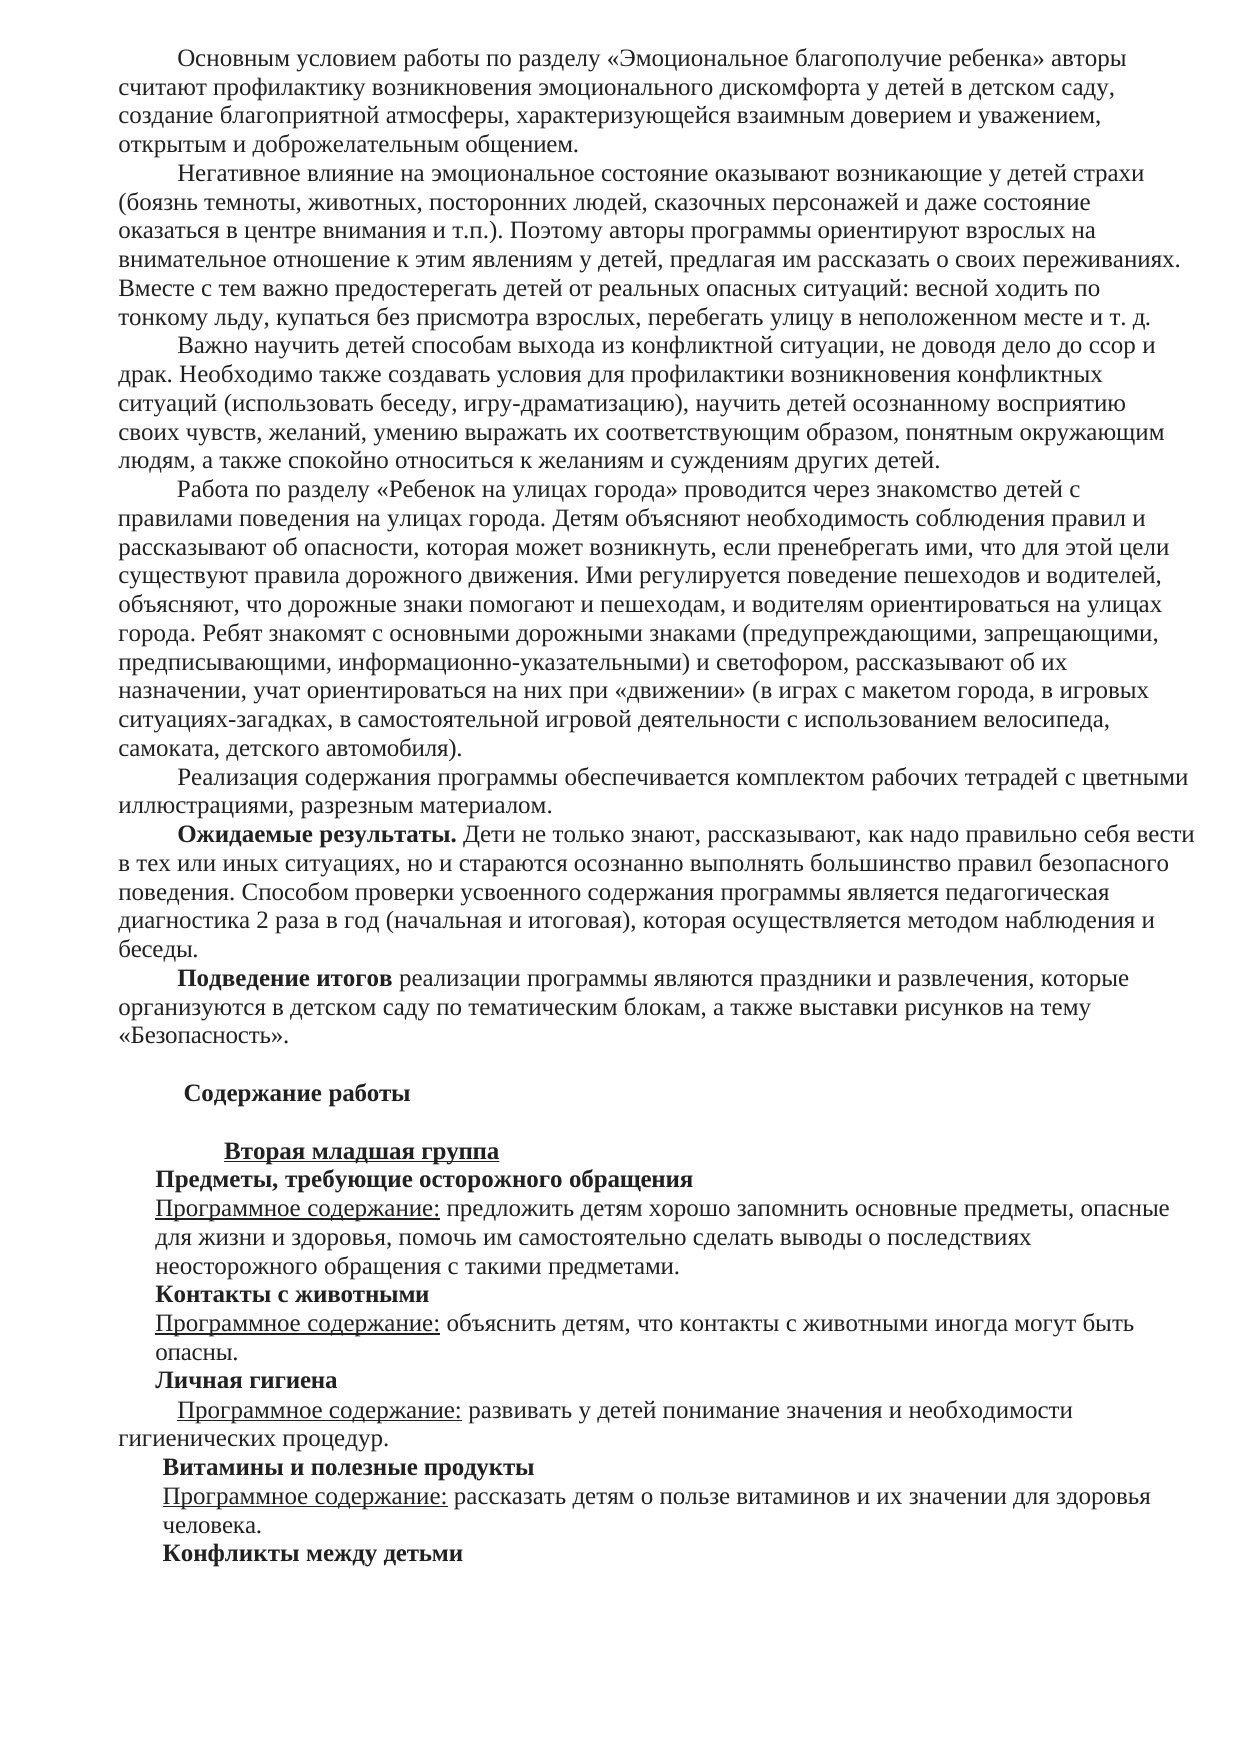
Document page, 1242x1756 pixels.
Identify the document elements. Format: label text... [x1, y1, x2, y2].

subtitle Содержание работы [183, 1078, 1242, 1107]
text Вторая младшая группа [224, 1136, 1242, 1165]
text Негативное влияние на эмоциональное состояние оказывают возникающие у детей страхи (боязнь темноты, животных, посторонних людей, сказочных персонажей и даже состояние [118, 158, 1190, 215]
text Подведение итогов реализации программы являются праздники и развлечения, которые организуются в детском саду по тематическим блокам, а также выставки рисунков на тему [118, 963, 1242, 1021]
text Ожидаемые результаты. Дети не только знают, рассказывают, как надо правильно себя вести в тех или иных ситуациях, но и стараются осознанно выполнять большинство правил безопасного поведения. Способом проверки усвоенного содержания программы является педагогическая [118, 819, 1197, 905]
text правилами поведения на улицах города. Детям объясняют необходимость соблюдения правил и [111, 503, 1153, 532]
subtitle Контакты с животными [155, 1280, 1242, 1308]
text Основным условием работы по разделу «Эмоциональное благополучие ребенка» авторы считают профилактику возникновения эмоционального дискомфорта у детей в детском саду, создание благоприятной атмосферы, характеризующейся взаимным доверием и уважением, [118, 43, 1190, 129]
text «Безопасность». [118, 1021, 1242, 1049]
subtitle Предметы, требующие осторожного обращения [155, 1165, 1242, 1193]
text Работа по разделу «Ребенок на улицах города» проводится через знакомство детей с [111, 474, 1147, 503]
subtitle Конфликты между детьми [162, 1538, 1242, 1567]
text Программное содержание: развивать у детей понимание значения и необходимости гигиенических процедур. [118, 1395, 1190, 1452]
text Программное содержание: предложить детям хорошо запомнить основные предметы, опасные для жизни и здоровья, помочь им самостоятельно сделать выводы о последствиях [155, 1193, 1190, 1251]
text Важно научить детей способам выхода из конфликтной ситуации, не доводя дело до ссор и драк. Необходимо также создавать условия для профилактики возникновения конфликтных [118, 330, 1190, 388]
subtitle Личная гигиена [155, 1366, 1242, 1395]
text Вместе с тем важно предостерегать детей от реальных опасных ситуаций: весной ходить по тонкому льду, купаться без присмотра взрослых, перебегать улицу в неположенном месте и т. д. [118, 273, 1184, 330]
subtitle Витамины и полезные продукты [162, 1452, 1242, 1481]
text открытым и доброжелательным общением. [118, 129, 1242, 158]
text Реализация содержания программы обеспечивается комплектом рабочих тетрадей с цветными иллюстрациями, разрезным материалом. [118, 762, 1242, 819]
text диагностика 2 раза в год (начальная и итоговая), которая осуществляется методом наблюдения и беседы. [118, 906, 1190, 963]
text оказаться в центре внимания и т.п.). Поэтому авторы программы ориентируют взрослых на внимательное отношение к этим явлениям у детей, предлагая им рассказать о своих переживаниях. [118, 215, 1242, 273]
text Программное содержание: рассказать детям о пользе витаминов и их значении для здоровья человека. [162, 1481, 1242, 1538]
text рассказывают об опасности, которая может возникнуть, если пренебрегать ими, что для этой цели существуют правила дорожного движения. Ими регулируется поведение пешеходов и водителей, объясняют, что дорожные знаки помогают и пешеходам, и водителям ориентироваться на улицах города. Ребят знакомят с основными дорожными знаками (предупреждающими, запрещающими, предписывающими, информационно-указательными) и светофором, рассказывают об их назначении, учат ориентироваться на них при «движении» (в играх с макетом города, в игровых ситуациях-загадках, в самостоятельной игровой деятельности с использованием велосипеда, [118, 532, 1170, 733]
text самоката, детского автомобиля). [118, 733, 1242, 762]
text ситуаций (использовать беседу, игру-драматизацию), научить детей осознанному восприятию своих чувств, желаний, умению выражать их соответствующим образом, понятным окружающим людям, а также спокойно относиться к желаниям и суждениям других детей. [118, 388, 1193, 474]
text неосторожного обращения с такими предметами. [155, 1251, 1242, 1279]
text Программное содержание: объяснить детям, что контакты с животными иногда могут быть опасны. [155, 1308, 1190, 1366]
